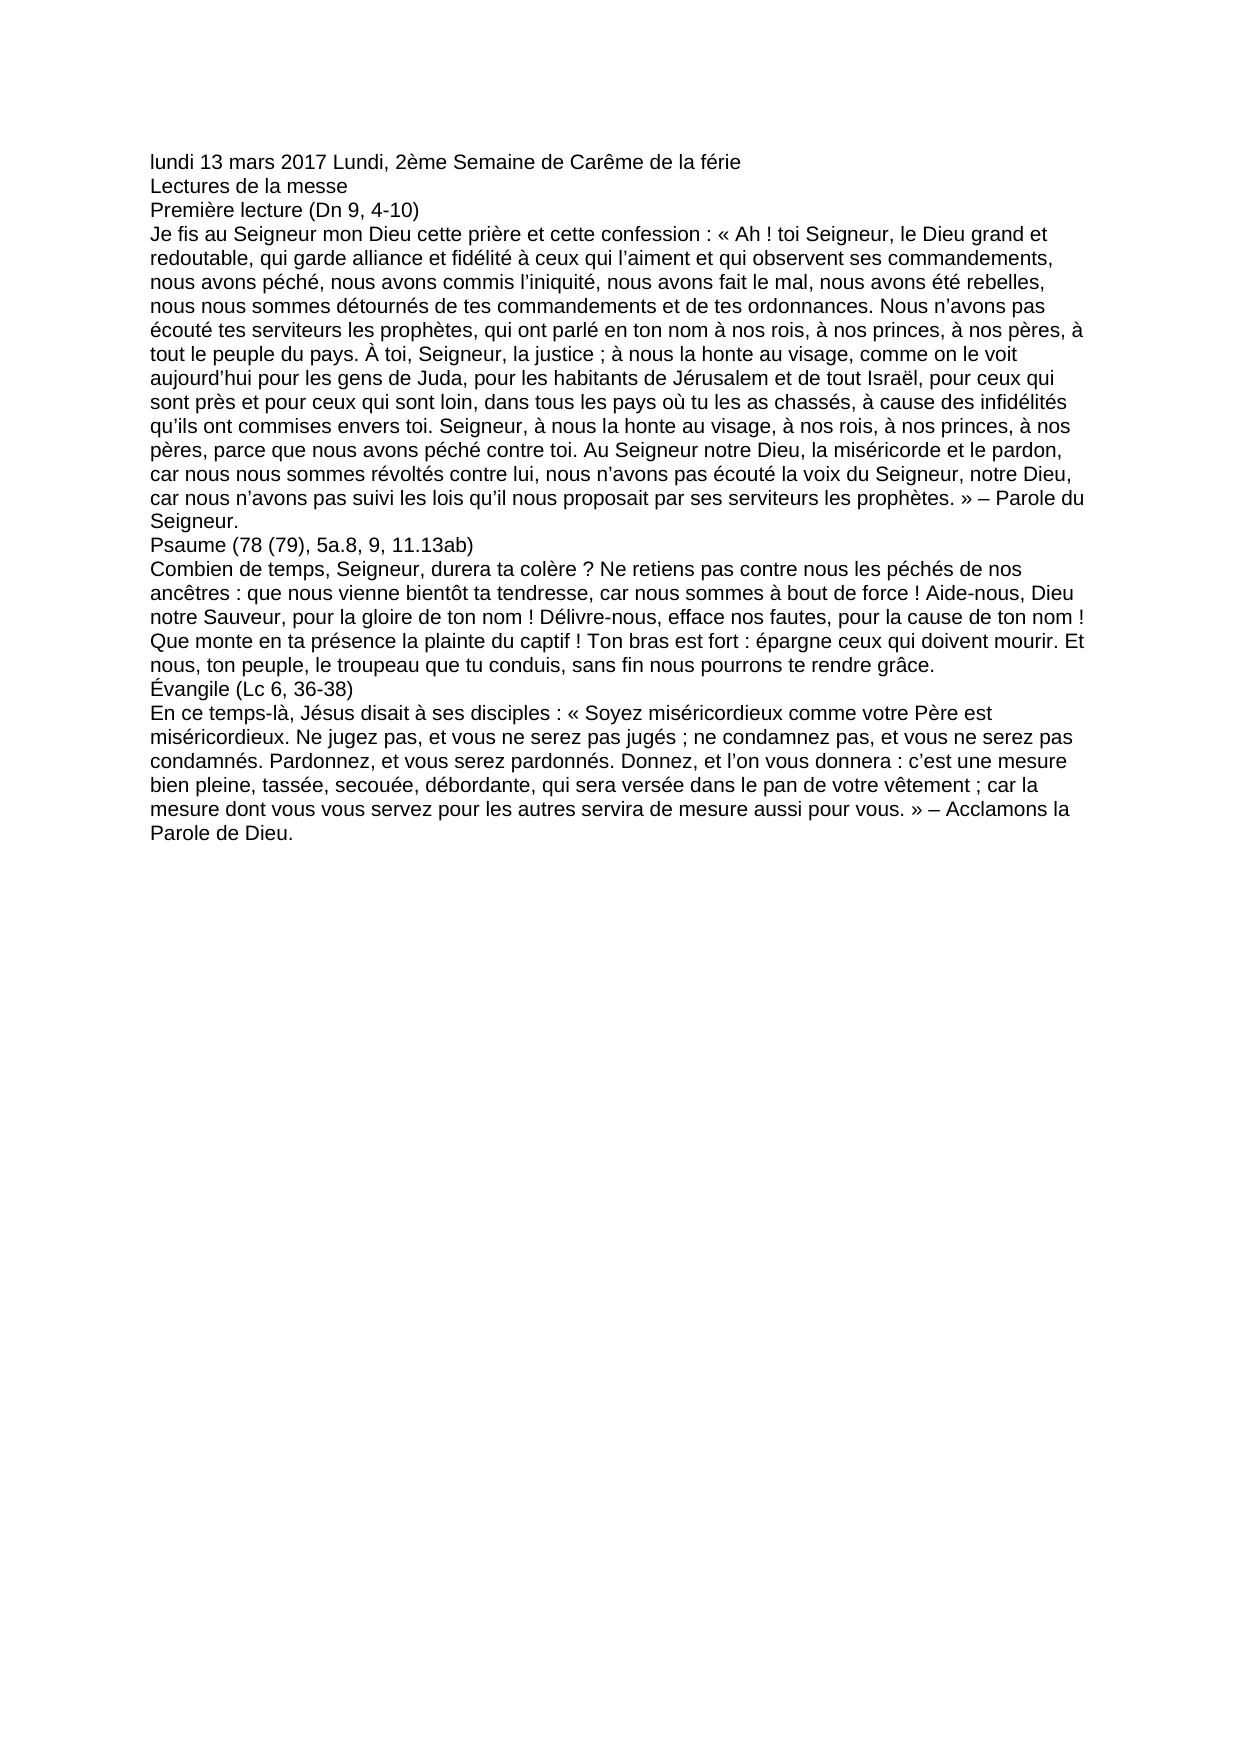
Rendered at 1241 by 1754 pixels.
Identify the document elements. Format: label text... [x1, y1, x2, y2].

text En ce temps-là, Jésus disait à ses disciples : « Soyez miséricordieux comme votre Père est miséricordieux. Ne jugez pas, et vous ne serez pas jugés ; ne condamnez pas, et vous ne serez pas condamnés. Pardonnez, et vous serez pardonnés. Donnez, et l’on vous donnera : c’est une mesure bien pleine, tassée, secouée, débordante, qui sera versée dans le pan de votre vêtement ; car la mesure dont vous vous servez pour les autres servira de mesure aussi pour vous. » – Acclamons la Parole de Dieu. [150, 701, 1090, 845]
text Je fis au Seigneur mon Dieu cette prière et cette confession : « Ah ! toi Seigneur, le Dieu grand et redoutable, qui garde alliance et fidélité à ceux qui l’aiment et qui observent ses commandements, nous avons péché, nous avons commis l’iniquité, nous avons fait le mal, nous avons été rebelles, nous nous sommes détournés de tes commandements et de tes ordonnances. Nous n’avons pas écouté tes serviteurs les prophètes, qui ont parlé en ton nom à nos rois, à nos princes, à nos pères, à tout le peuple du pays. À toi, Seigneur, la justice ; à nous la honte au visage, comme on le voit aujourd’hui pour les gens de Juda, pour les habitants de Jérusalem et de tout Israël, pour ceux qui sont près et pour ceux qui sont loin, dans tous les pays où tu les as chassés, à cause des infidélités qu’ils ont commises envers toi. Seigneur, à nous la honte au visage, à nos rois, à nos princes, à nos pères, parce que nous avons péché contre toi. Au Seigneur notre Dieu, la miséricorde et le pardon, car nous nous sommes révoltés contre lui, nous n’avons pas écouté la voix du Seigneur, notre Dieu, car nous n’avons pas suivi les lois qu’il nous proposait par ses serviteurs les prophètes. » – Parole du Seigneur. [150, 222, 1090, 533]
text Combien de temps, Seigneur, durera ta colère ? Ne retiens pas contre nous les péchés de nos ancêtres : que nous vienne bientôt ta tendresse, car nous sommes à bout de force ! Aide-nous, Dieu notre Sauveur, pour la gloire de ton nom ! Délivre-nous, efface nos fautes, pour la cause de ton nom ! Que monte en ta présence la plainte du captif ! Ton bras est fort : épargne ceux qui doivent mourir. Et nous, ton peuple, le troupeau que tu conduis, sans fin nous pourrons te rendre grâce. [150, 557, 1090, 677]
